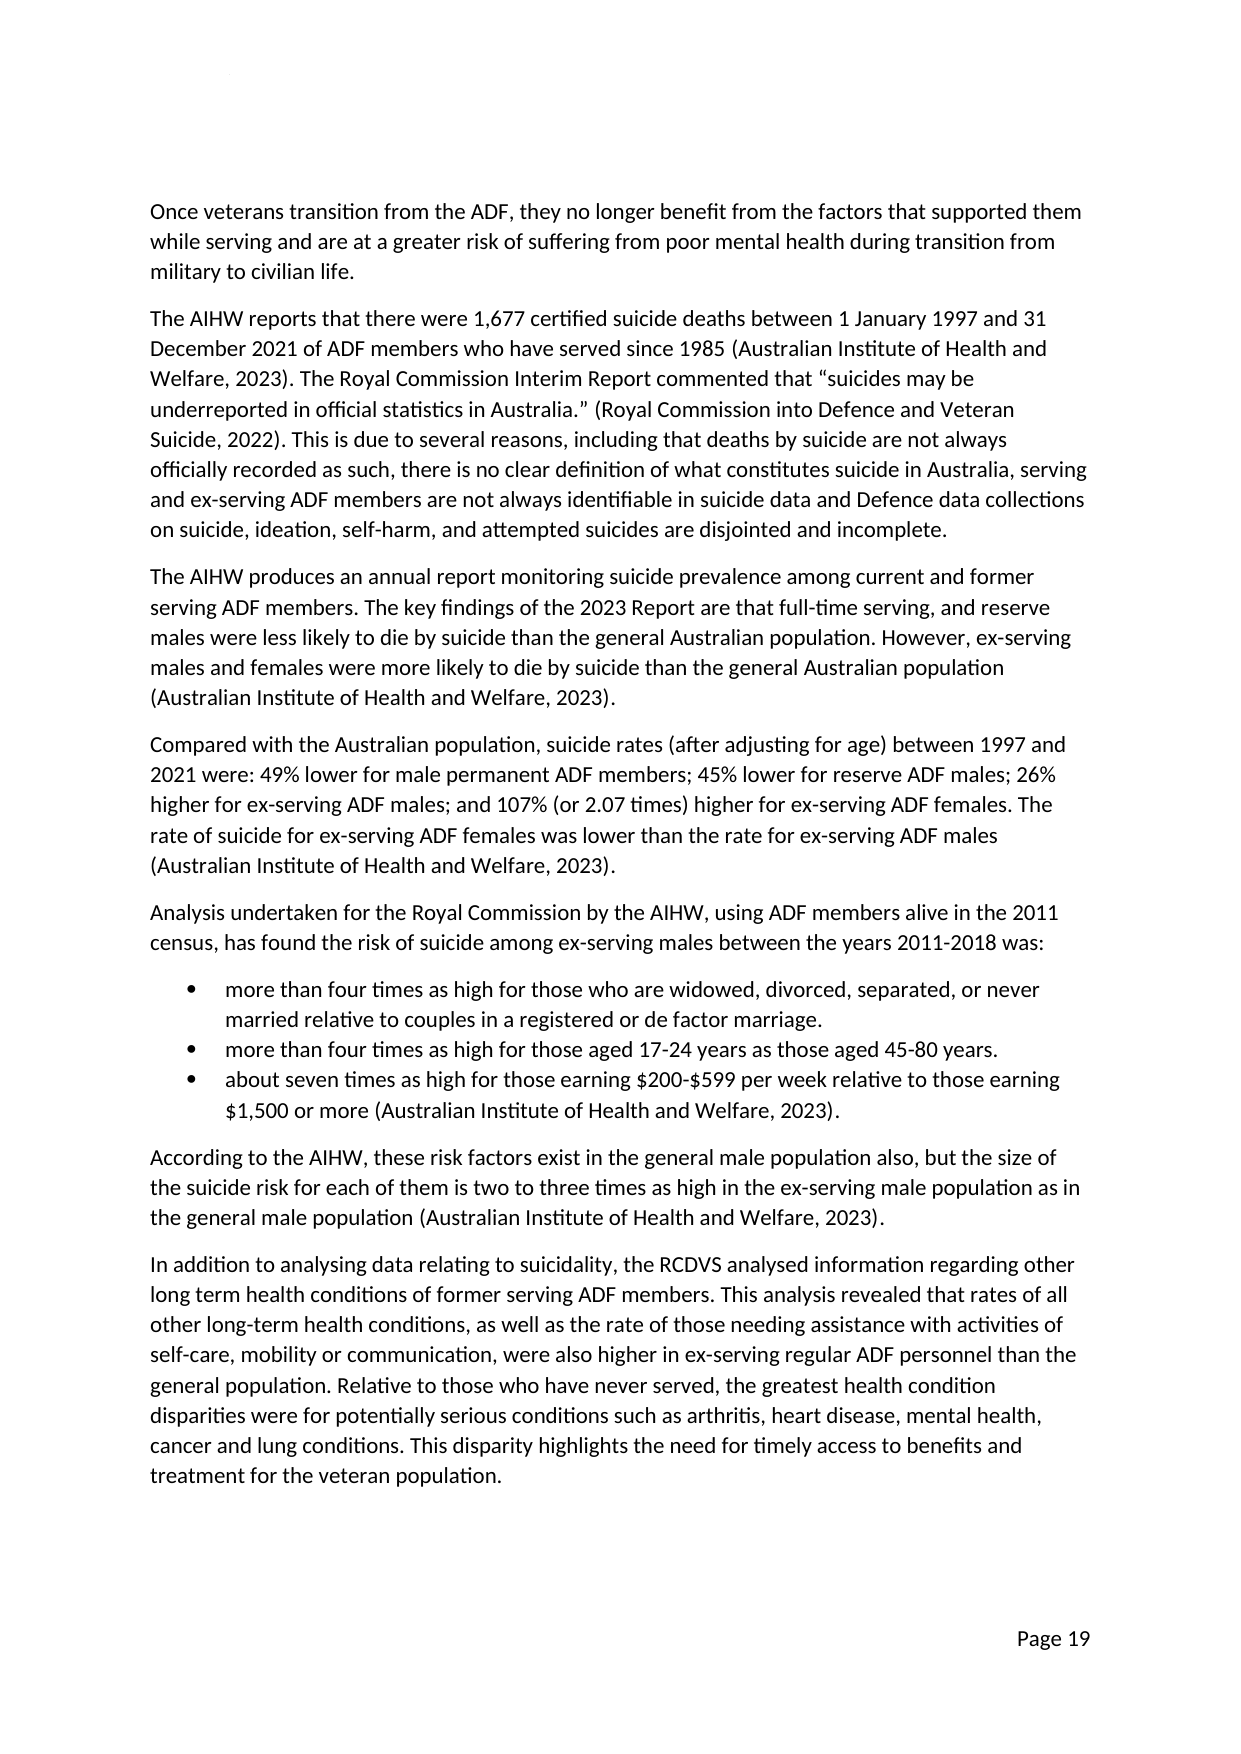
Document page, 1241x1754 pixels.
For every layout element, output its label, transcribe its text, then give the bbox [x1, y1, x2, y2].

text Once veterans transition from the ADF, they no longer benefit from the factors that supported them while serving and are at a greater risk of suffering from poor mental health during transition from military to civilian life. [150, 197, 1090, 285]
text In addition to analysing data relating to suicidality, the RCDVS analysed information regarding other long term health conditions of former serving ADF members. This analysis revealed that rates of all other long-term health conditions, as well as the rate of those needing assistance with activities of self-care, mobility or communication, were also higher in ex-serving regular ADF personnel than the general population. Relative to those who have never served, the greatest health condition disparities were for potentially serious conditions such as arthritis, heart disease, mental health, cancer and lung conditions. This disparity highlights the need for timely access to benefits and treatment for the veteran population. [150, 1250, 1090, 1489]
text Analysis undertaken for the Royal Commission by the AIHW, using ADF members alive in the 2011 census, has found the risk of suicide among ex-serving males between the years 2011-2018 was: [150, 898, 1090, 956]
list about seven times as high for those earning $200-$599 per week relative to those earning $1,500 or more . [187, 1066, 1090, 1124]
text The AIHW produces an annual report monitoring suicide prevalence among current and former serving ADF members. The key findings of the 2023 Report are that full-time serving, and reserve males were less likely to die by suicide than the general Australian population. However, ex-serving males and females were more likely to die by suicide than the general Australian population . [150, 562, 1090, 711]
text The AIHW reports that there were 1,677 certified suicide deaths between 1 January 1997 and 31 December 2021 of ADF members who have served since 1985 . The Royal Commission Interim Report commented that “suicides may be underreported in official statistics in Australia.” . This is due to several reasons, including that deaths by suicide are not always officially recorded as such, there is no clear definition of what constitutes suicide in Australia, serving and ex-serving ADF members are not always identifiable in suicide data and Defence data collections on suicide, ideation, self-harm, and attempted suicides are disjointed and incomplete. [150, 304, 1090, 544]
list more than four times as high for those who are widowed, divorced, separated, or never married relative to couples in a registered or de factor marriage. [187, 975, 1090, 1033]
text Compared with the Australian population, suicide rates (after adjusting for age) between 1997 and 2021 were: 49% lower for male permanent ADF members; 45% lower for reserve ADF males; 26% higher for ex-serving ADF males; and 107% (or 2.07 times) higher for ex-serving ADF females. The rate of suicide for ex-serving ADF females was lower than the rate for ex-serving ADF males . [150, 730, 1090, 879]
text According to the AIHW, these risk factors exist in the general male population also, but the size of the suicide risk for each of them is two to three times as high in the ex-serving male population as in the general male population . [150, 1143, 1090, 1231]
list more than four times as high for those aged 17-24 years as those aged 45-80 years. [187, 1035, 1090, 1063]
